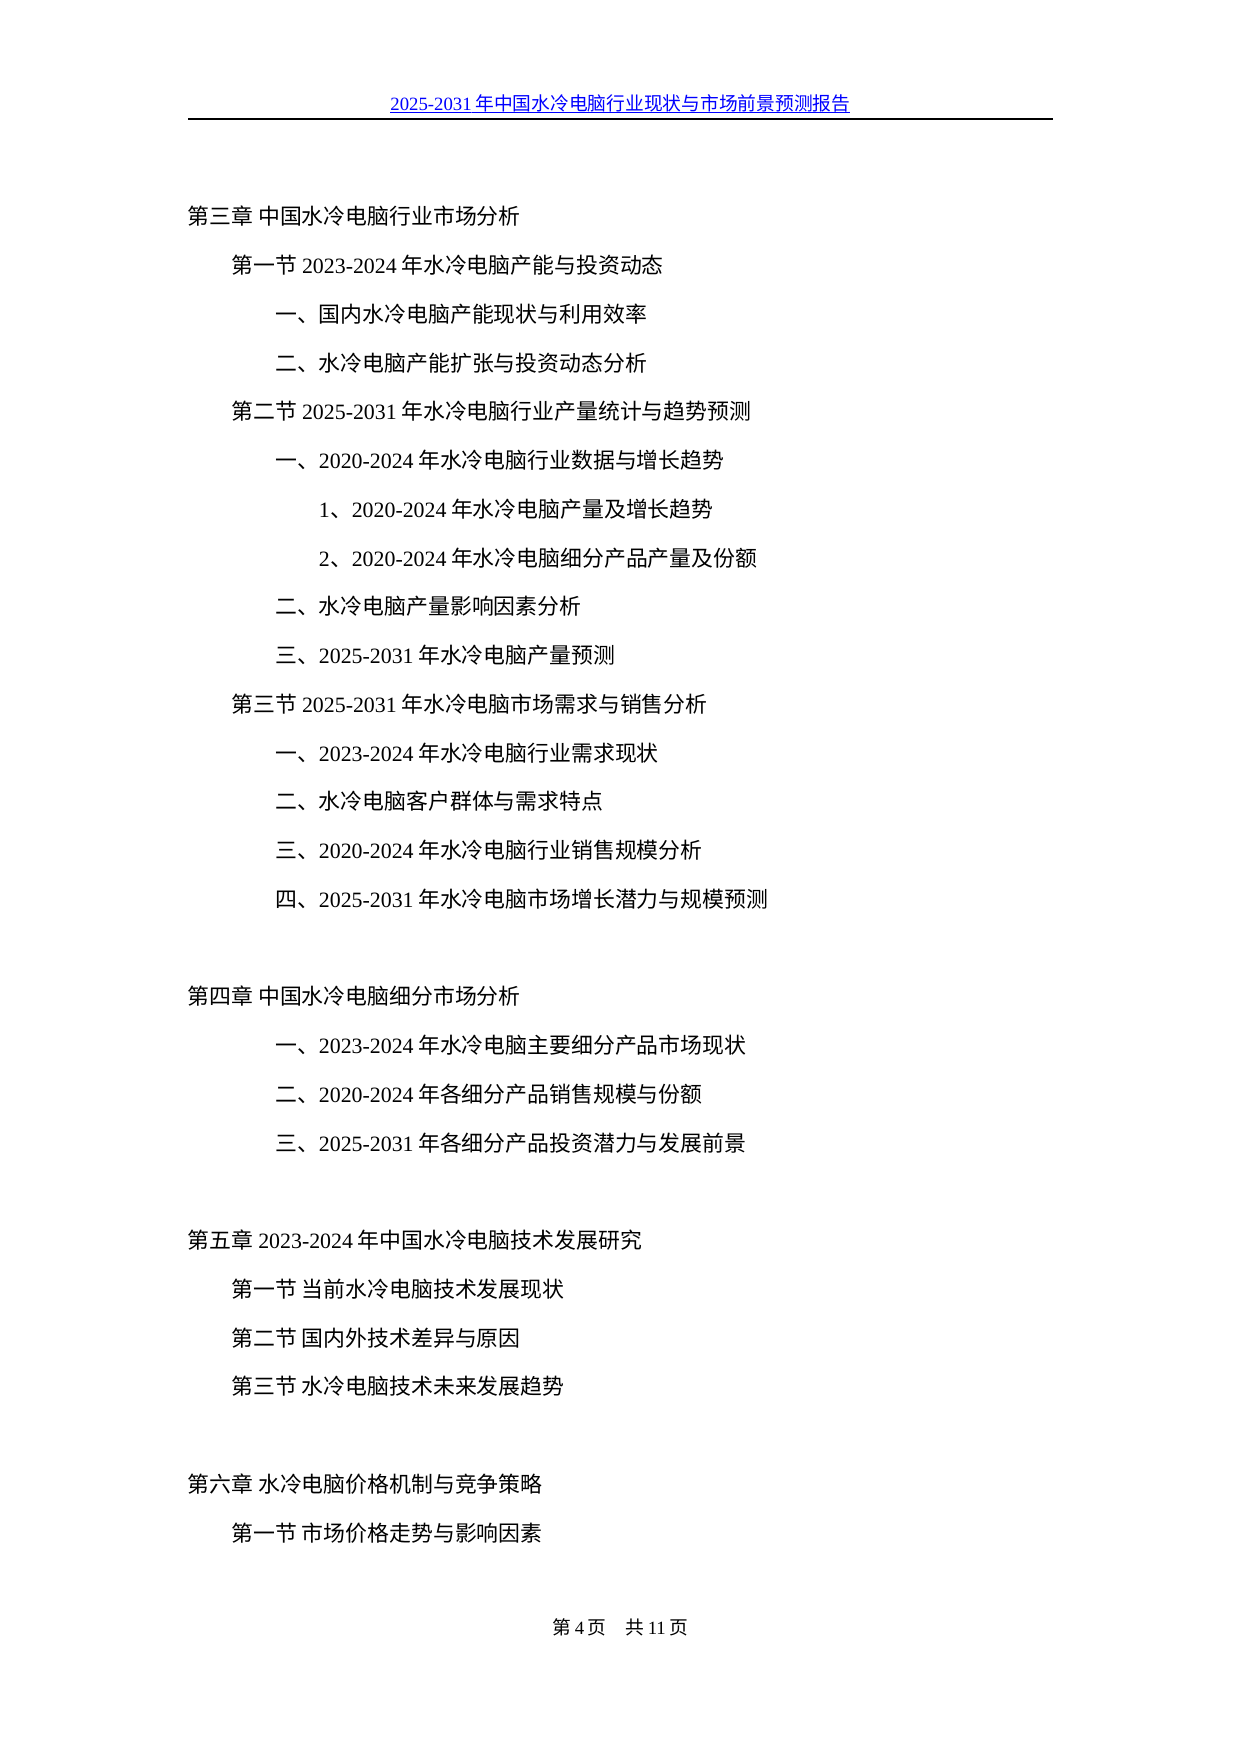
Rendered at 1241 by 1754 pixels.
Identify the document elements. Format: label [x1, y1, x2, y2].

text [187, 150, 1053, 1548]
